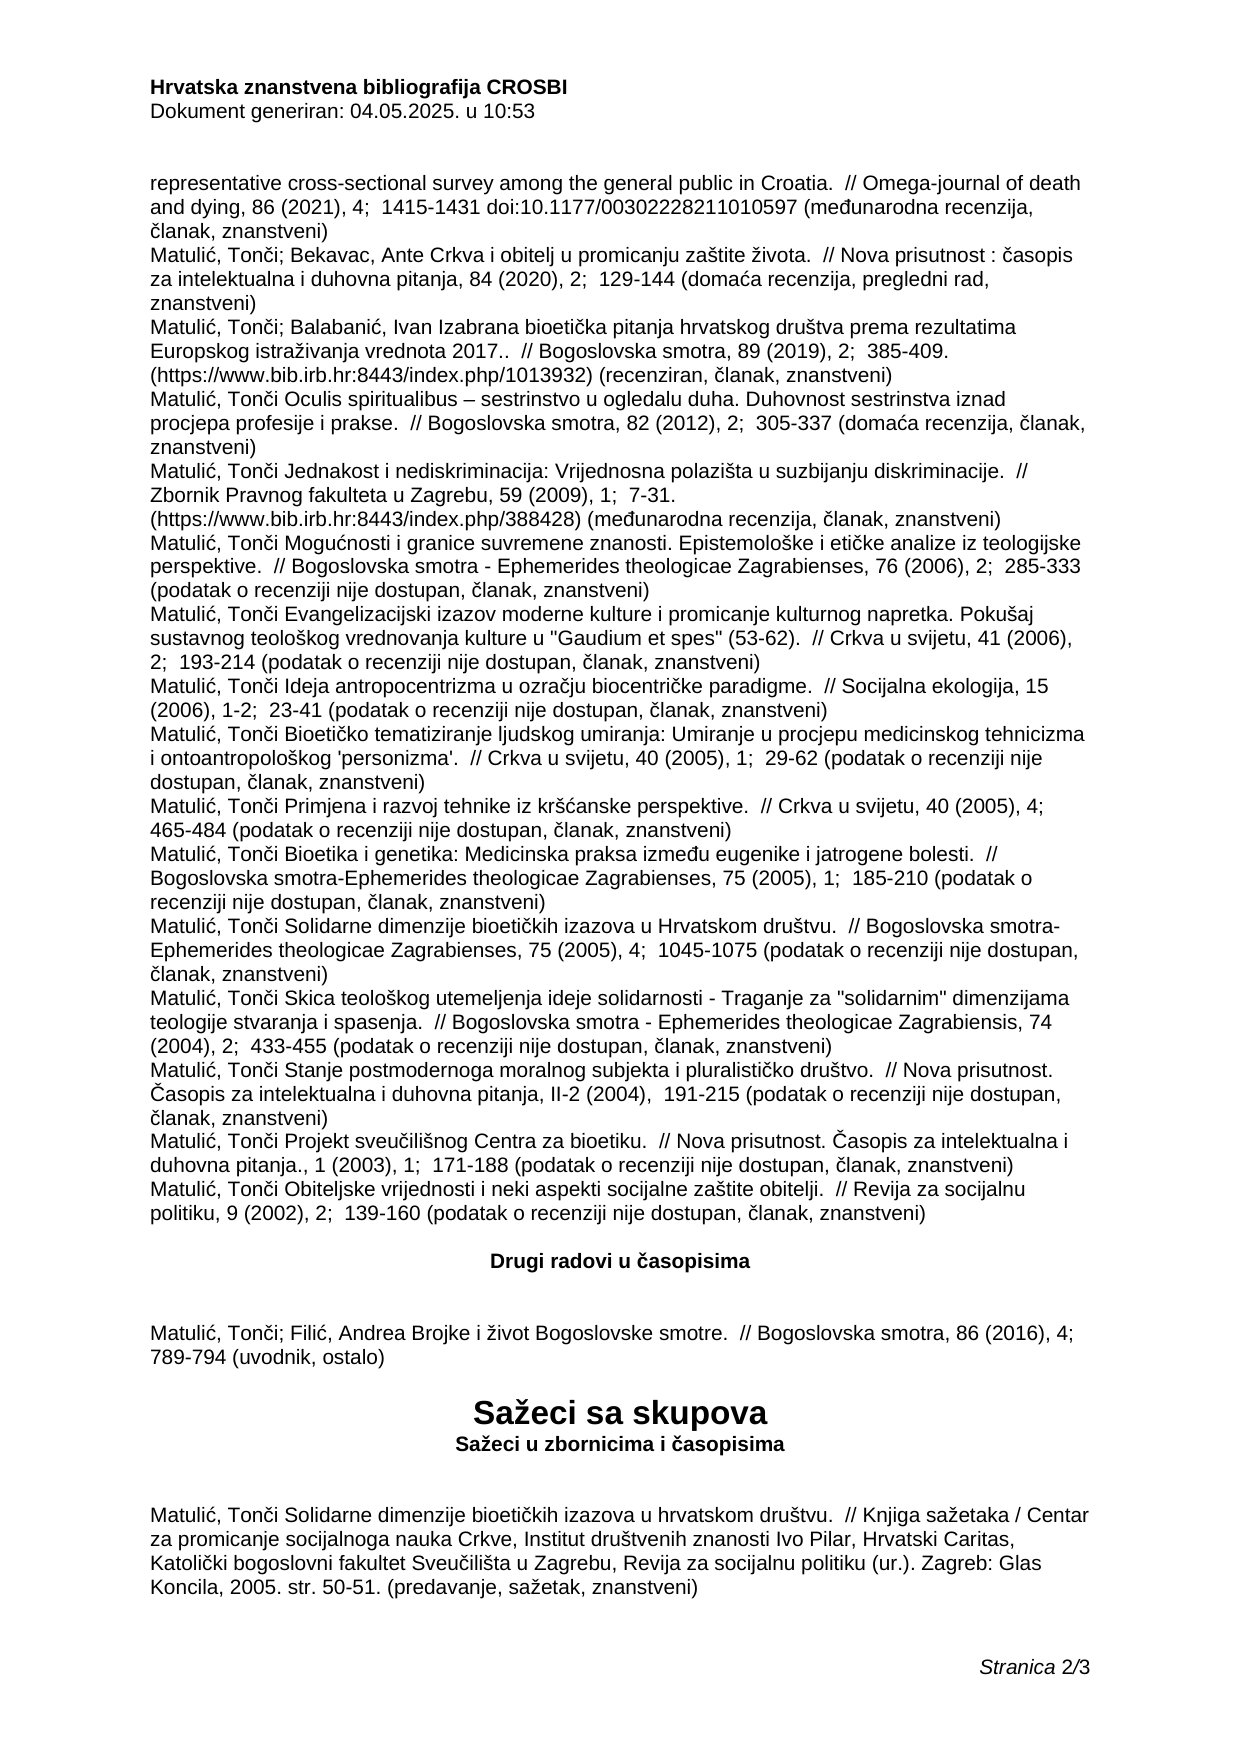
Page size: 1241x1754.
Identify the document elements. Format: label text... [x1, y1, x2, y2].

text Matulić, Tonči; Balabanić, Ivan [150, 315, 1090, 387]
text Matulić, Tonči [150, 387, 1090, 458]
text Matulić, Tonči [150, 458, 1090, 530]
text Matulić, Tonči [150, 914, 1090, 986]
text Matulić, Tonči [150, 1503, 1090, 1599]
text Matulić, Tonči [150, 674, 1090, 722]
text Matulić, Tonči [150, 1057, 1090, 1129]
text Matulić, Tonči; Bekavac, Ante [150, 243, 1090, 315]
text Matulić, Tonči [150, 986, 1090, 1057]
subtitle Drugi radovi u časopisima [150, 1249, 1090, 1273]
text Matulić, Tonči [150, 794, 1090, 842]
text Matulić, Tonči [150, 722, 1090, 794]
text Matulić, Tonči [150, 842, 1090, 914]
text Matulić, Tonči; Filić, Andrea [150, 1321, 1090, 1369]
text Matulić, Tonči [150, 602, 1090, 674]
text Matulić, Tonči [150, 1177, 1090, 1225]
text Matulić, Tonči [150, 1129, 1090, 1177]
subtitle Sažeci sa skupova [150, 1393, 1090, 1431]
text Matulić, Tonči [150, 530, 1090, 602]
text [150, 171, 1090, 243]
subtitle Sažeci u zbornicima i časopisima [150, 1431, 1090, 1455]
